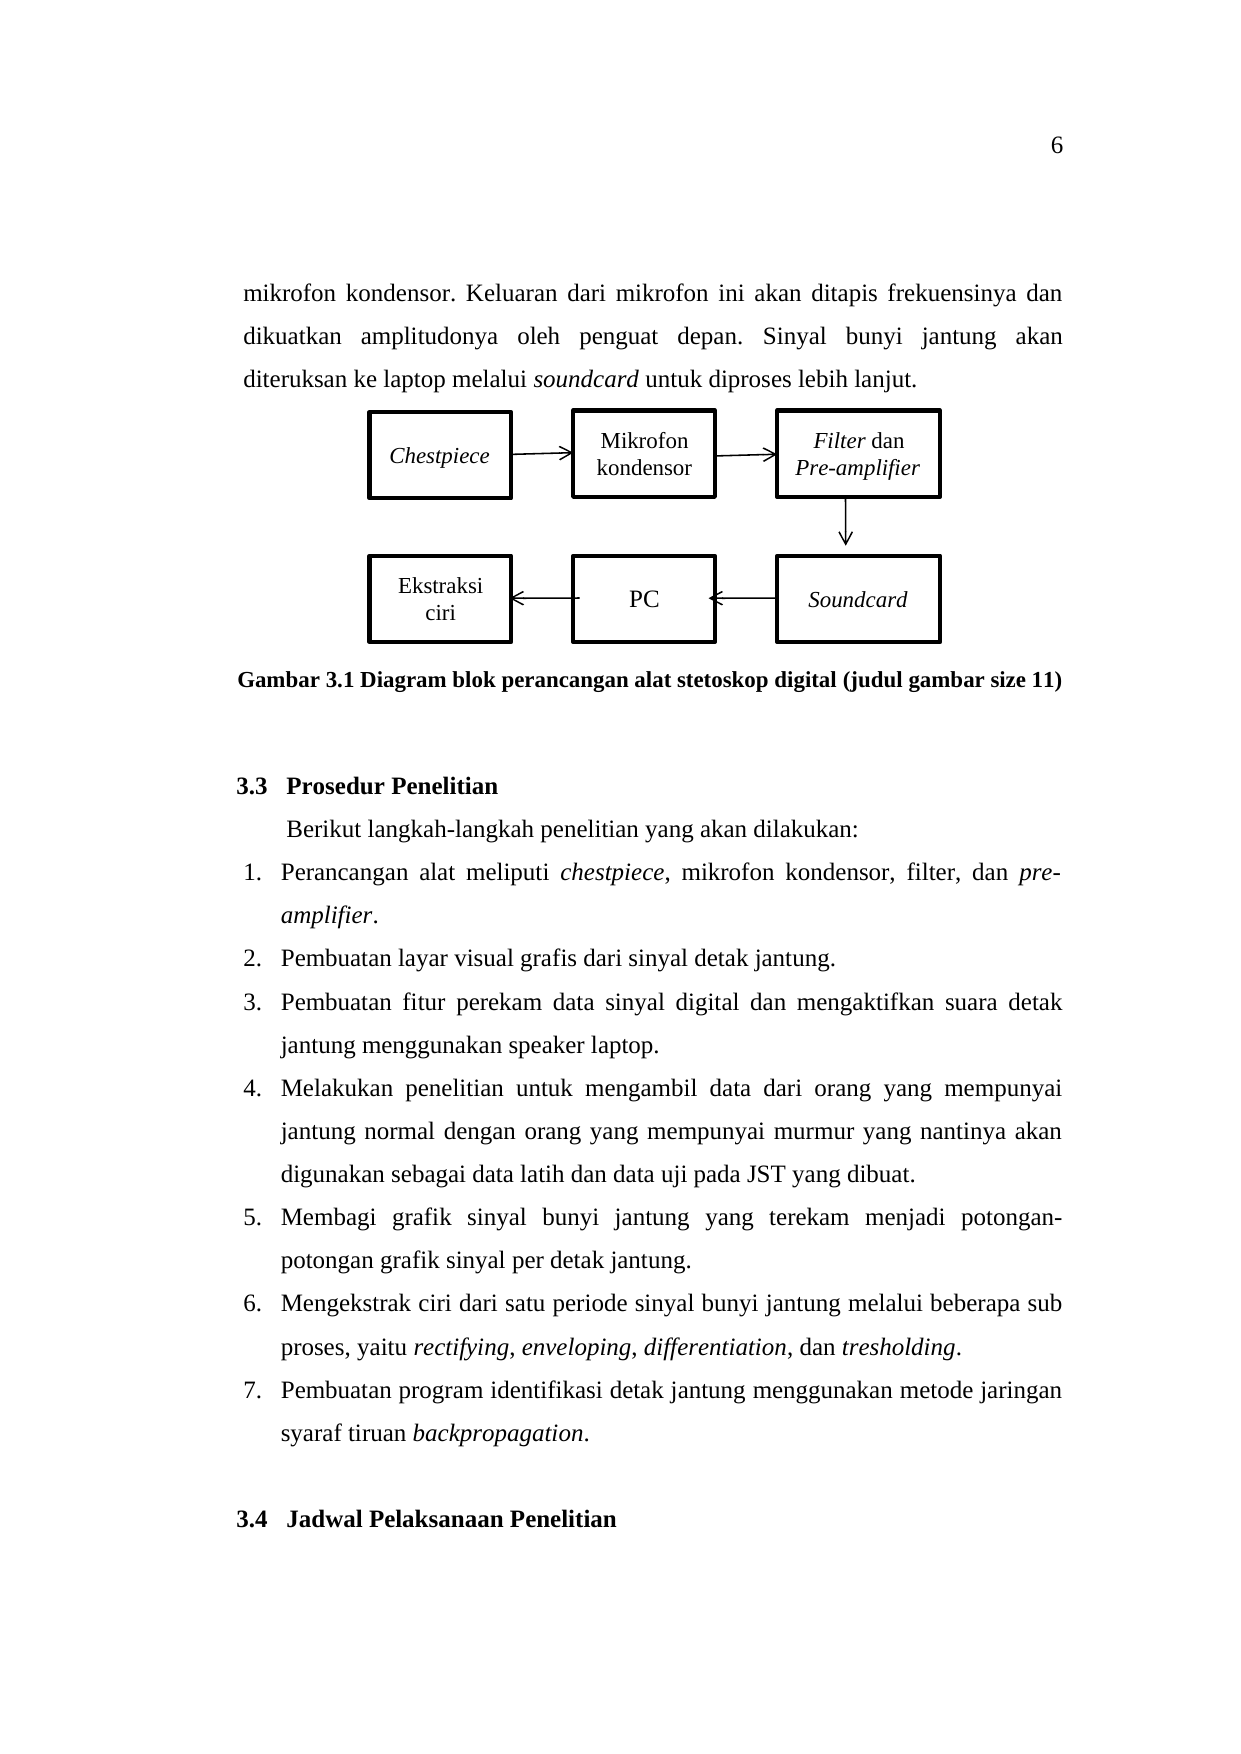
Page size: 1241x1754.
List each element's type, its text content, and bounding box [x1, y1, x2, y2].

list Membagi grafik sinyal bunyi jantung yang terekam menjadi potongan-potongan grafik sinyal per detak jantung. [243, 1202, 1063, 1274]
list Prosedur Penelitian [236, 771, 1063, 800]
list Jadwal Pelaksanaan Penelitian [236, 1504, 1063, 1533]
list Perancangan alat meliputi chestpiece, mikrofon kondensor, filter, dan pre-amplifier. [243, 857, 1063, 929]
list Melakukan penelitian untuk mengambil data dari orang yang mempunyai jantung normal dengan orang yang mempunyai murmur yang nantinya akan digunakan sebagai data latih dan data uji pada JST yang dibuat. [243, 1073, 1063, 1188]
text Berikut langkah-langkah penelitian yang akan dilakukan: [281, 814, 1063, 843]
text Gambar 3.1 Diagram blok perancangan alat stetoskop digital (judul gambar size 11) [236, 666, 1063, 692]
list Pembuatan layar visual grafis dari sinyal detak jantung. [243, 943, 1063, 972]
list Mengekstrak ciri dari satu periode sinyal bunyi jantung melalui beberapa sub proses, yaitu rectifying, enveloping, differentiation, dan tresholding. [243, 1288, 1063, 1360]
list Pembuatan fitur perekam data sinyal digital dan mengaktifkan suara detak jantung menggunakan speaker laptop. [243, 987, 1063, 1058]
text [243, 278, 1063, 393]
list Pembuatan program identifikasi detak jantung menggunakan metode jaringan syaraf tiruan backpropagation. [243, 1375, 1063, 1447]
